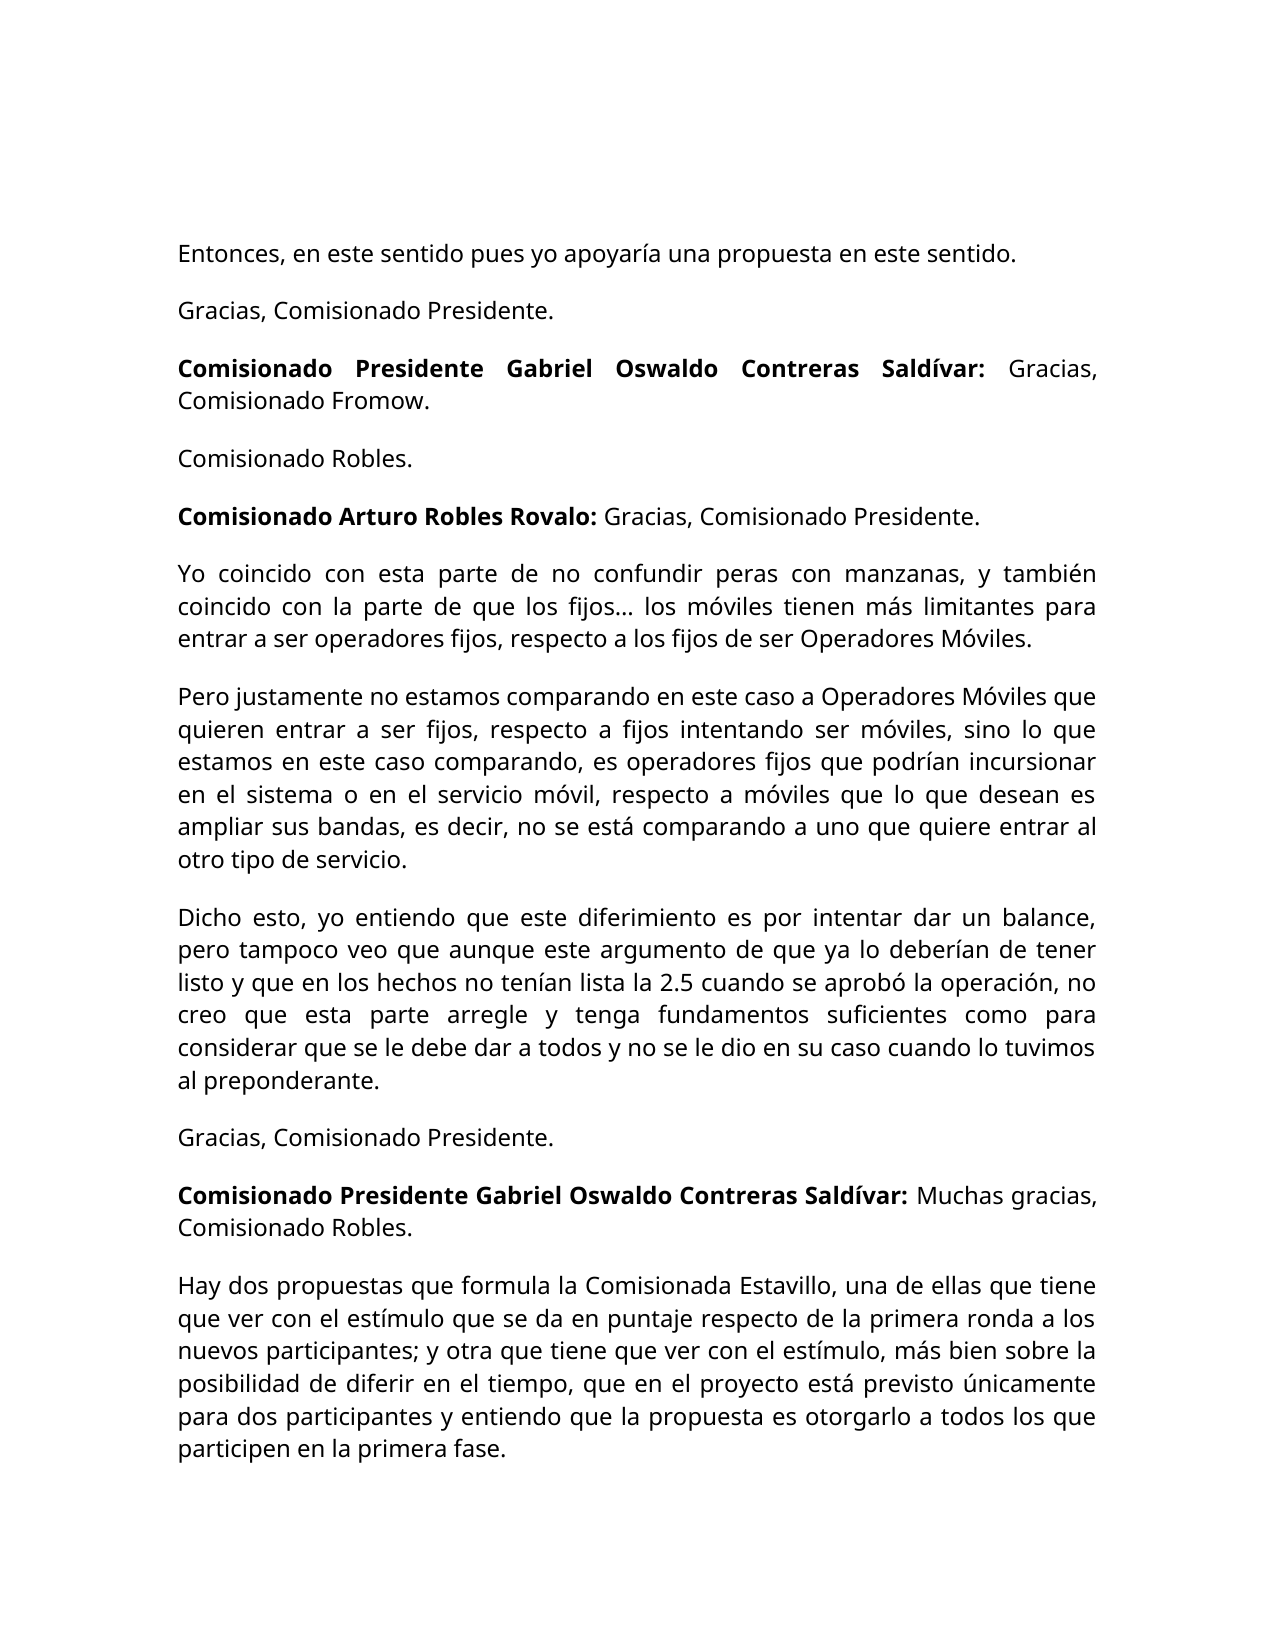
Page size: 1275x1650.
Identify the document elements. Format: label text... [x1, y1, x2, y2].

text Comisionado Presidente Gabriel Oswaldo Contreras Saldívar: Muchas gracias, Comisionado Robles. [177, 1179, 1098, 1244]
text Yo coincido con esta parte de no confundir peras con manzanas, y también coincido con la parte de que los fijos… los móviles tienen más limitantes para entrar a ser operadores fijos, respecto a los fijos de ser Operadores Móviles. [177, 557, 1098, 655]
text Pero justamente no estamos comparando en este caso a Operadores Móviles que quieren entrar a ser fijos, respecto a fijos intentando ser móviles, sino lo que estamos en este caso comparando, es operadores fijos que podrían incursionar en el sistema o en el servicio móvil, respecto a móviles que lo que desean es ampliar sus bandas, es decir, no se está comparando a uno que quiere entrar al otro tipo de servicio. [177, 680, 1098, 875]
text Comisionado Presidente Gabriel Oswaldo Contreras Saldívar: Gracias, Comisionado Fromow. [177, 352, 1098, 417]
text Gracias, Comisionado Presidente. [177, 1121, 1098, 1154]
text Gracias, Comisionado Presidente. [177, 294, 1098, 327]
text Comisionado Arturo Robles Rovalo: Gracias, Comisionado Presidente. [177, 499, 1098, 532]
text Hay dos propuestas que formula la Comisionada Estavillo, una de ellas que tiene que ver con el estímulo que se da en puntaje respecto de la primera ronda a los nuevos participantes; y otra que tiene que ver con el estímulo, más bien sobre la posibilidad de diferir en el tiempo, que en el proyecto está previsto únicamente para dos participantes y entiendo que la propuesta es otorgarlo a todos los que participen en la primera fase. [177, 1269, 1098, 1464]
text Comisionado Robles. [177, 442, 1098, 474]
text Dicho esto, yo entiendo que este diferimiento es por intentar dar un balance, pero tampoco veo que aunque este argumento de que ya lo deberían de tener listo y que en los hechos no tenían lista la 2.5 cuando se aprobó la operación, no creo que esta parte arregle y tenga fundamentos suficientes como para considerar que se le debe dar a todos y no se le dio en su caso cuando lo tuvimos al preponderante. [177, 900, 1098, 1096]
text Entonces, en este sentido pues yo apoyaría una propuesta en este sentido. [177, 236, 1098, 269]
